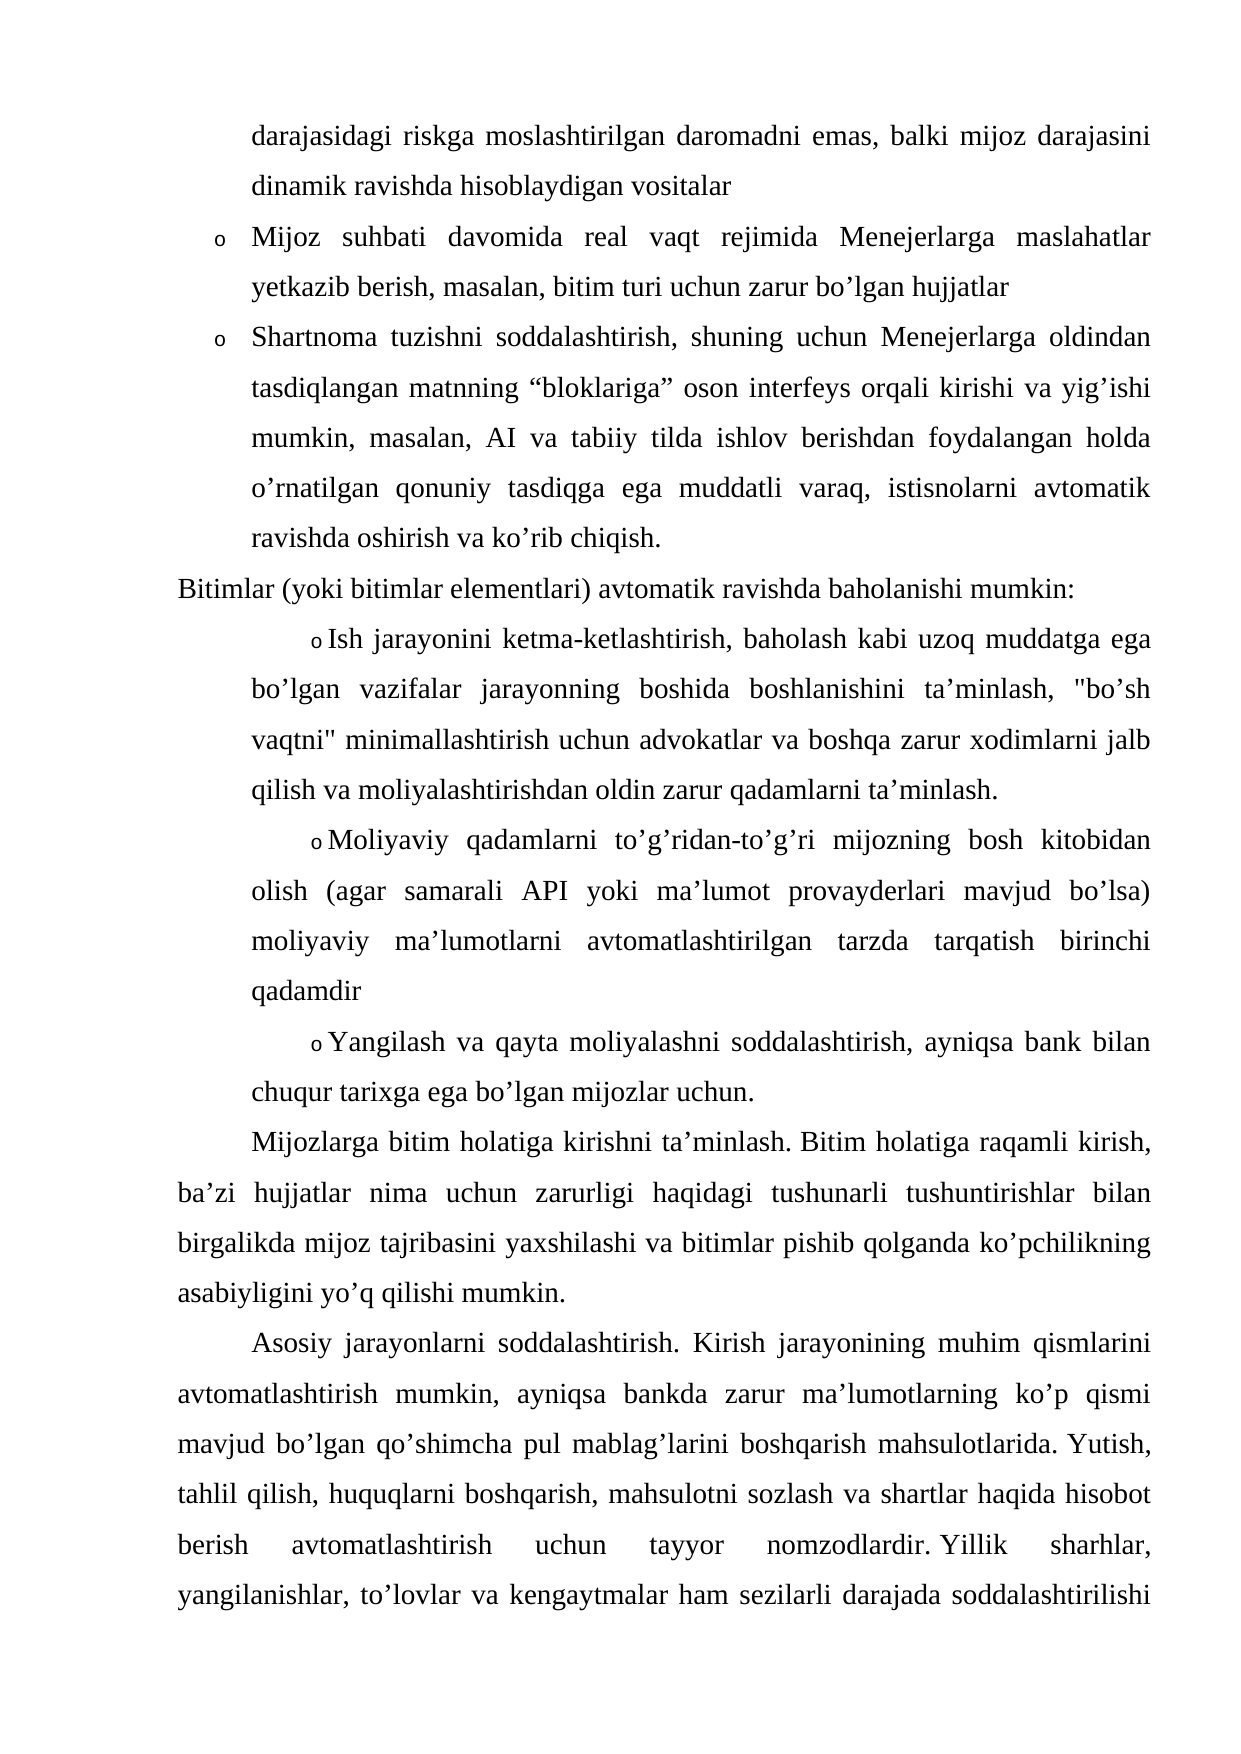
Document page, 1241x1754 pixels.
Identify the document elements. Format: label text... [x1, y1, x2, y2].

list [213, 118, 1152, 202]
list Ish jarayonini ketma-ketlashtirish, baholash kabi uzoq muddatga ega bo’lgan vazifalar jarayonning boshida boshlanishini ta’minlash, "bo’sh vaqtni" minimallashtirish uchun advokatlar va boshqa zarur xodimlarni jalb qilish va moliyalashtirishdan oldin zarur qadamlarni ta’minlash. [251, 621, 1152, 806]
list Moliyaviy qadamlarni to’g’ridan-to’g’ri mijozning bosh kitobidan olish (agar samarali API yoki ma’lumot provayderlari mavjud bo’lsa) moliyaviy ma’lumotlarni avtomatlashtirilgan tarzda tarqatish birinchi qadamdir [251, 822, 1152, 1007]
list Yangilash va qayta moliyalashni soddalashtirish, ayniqsa bank bilan chuqur tarixga ega bo’lgan mijozlar uchun. [251, 1024, 1152, 1108]
list Mijoz suhbati davomida real vaqt rejimida Menejerlarga maslahatlar yetkazib berish, masalan, bitim turi uchun zarur bo’lgan hujjatlar [213, 219, 1152, 303]
text Mijozlarga bitim holatiga kirishni ta’minlash. Bitim holatiga raqamli kirish, ba’zi hujjatlar nima uchun zarurligi haqidagi tushunarli tushuntirishlar bilan birgalikda mijoz tajribasini yaxshilashi va bitimlar pishib qolganda ko’pchilikning asabiyligini yo’q qilishi mumkin. [177, 1124, 1152, 1309]
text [177, 1326, 1152, 1611]
text Bitimlar (yoki bitimlar elementlari) avtomatik ravishda baholanishi mumkin: [177, 571, 1152, 604]
list Shartnoma tuzishni soddalashtirish, shuning uchun Menejerlarga oldindan tasdiqlangan matnning “bloklariga” oson interfeys orqali kirishi va yig’ishi mumkin, masalan, AI va tabiiy tilda ishlov berishdan foydalangan holda o’rnatilgan qonuniy tasdiqga ega muddatli varaq, istisnolarni avtomatik ravishda oshirish va ko’rib chiqish. [213, 319, 1152, 554]
